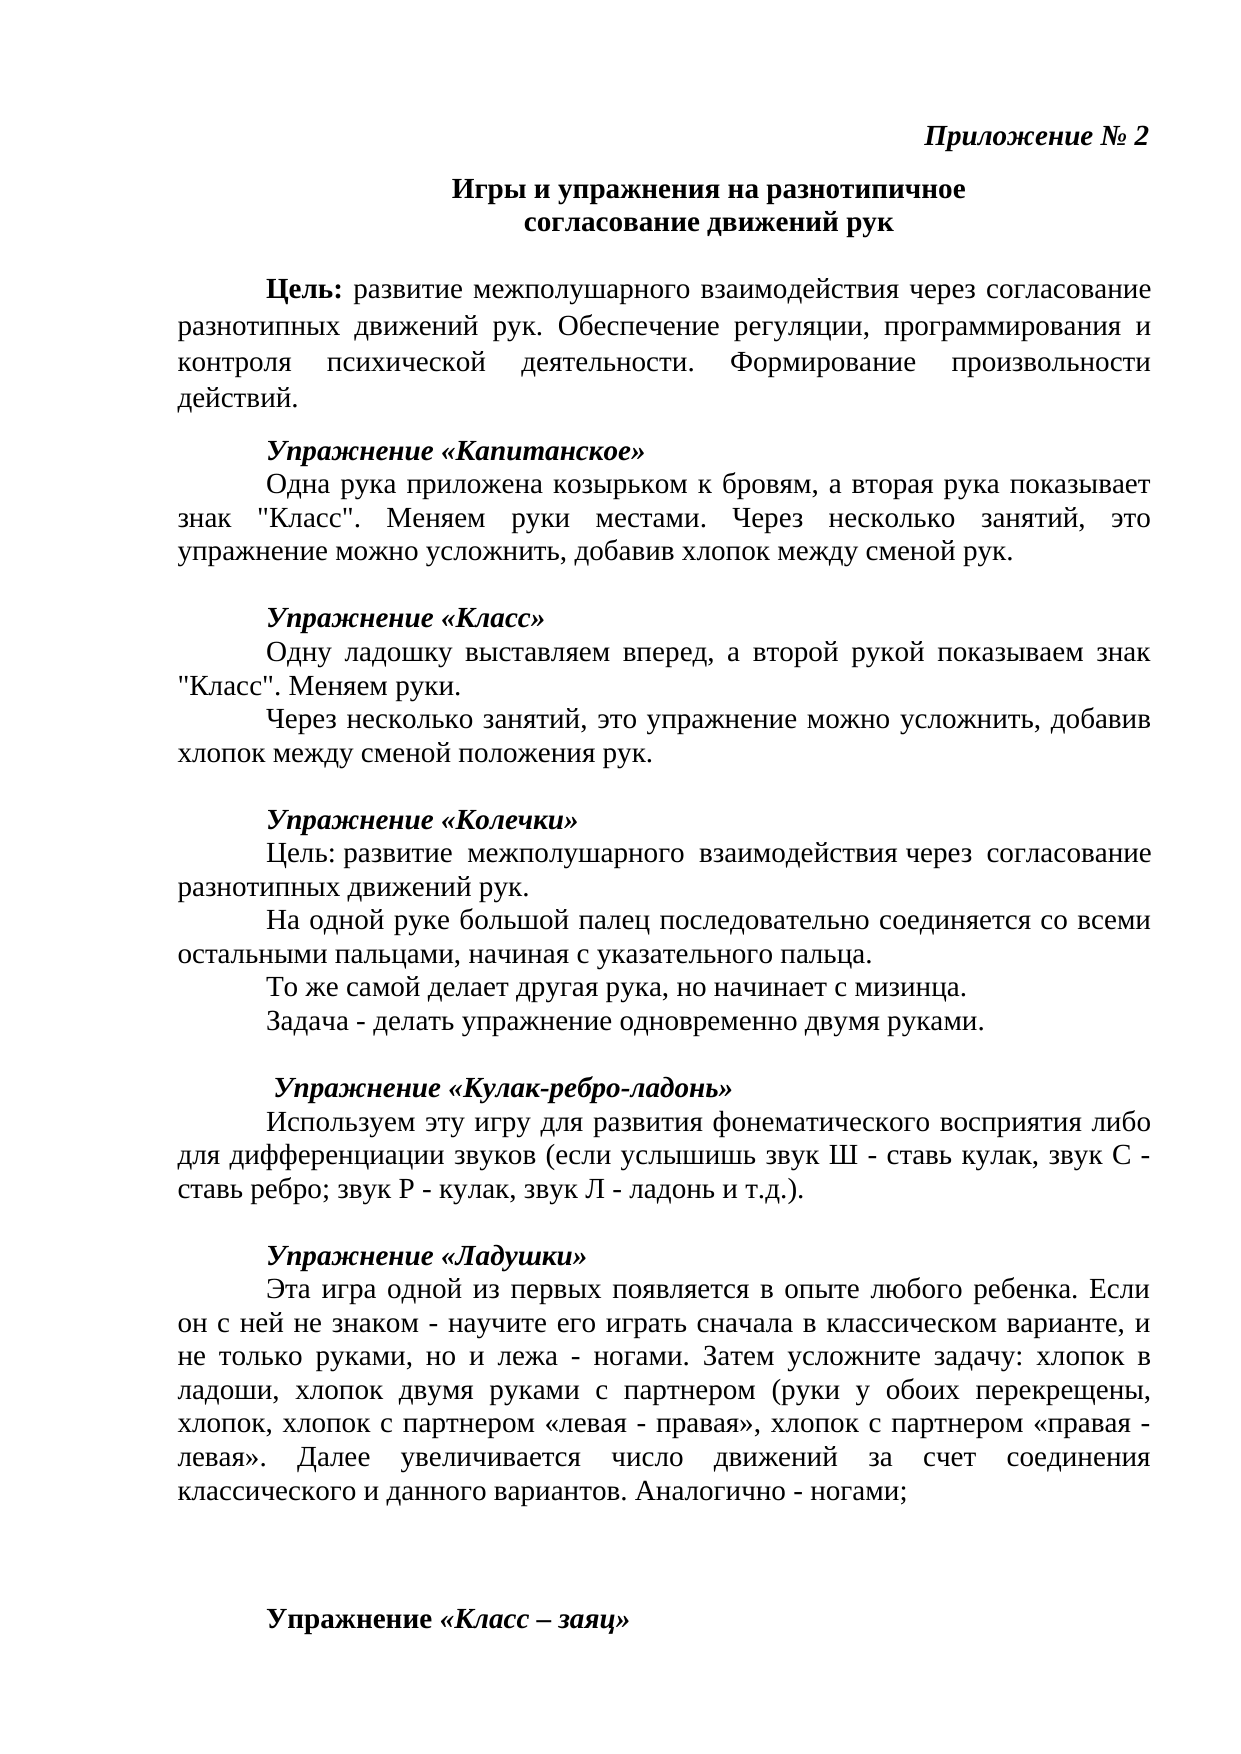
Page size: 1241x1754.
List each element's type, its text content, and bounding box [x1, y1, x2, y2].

text Упражнение «Класс» [177, 601, 1152, 634]
text Цель: развитие межполушарного взаимодействия через согласование разнотипных движений рук. Обеспечение регуляции, программирования и контроля психической деятельности. Формирование произвольности действий. [177, 272, 1152, 413]
text Эта игра одной из первых появляется в опыте любого ребенка. Если он с ней не знаком - научите его играть сначала в классическом варианте, и не только руками, но и лежа - ногами. Затем усложните задачу: хлопок в ладоши, хлопок двумя руками с партнером (руки у обоих перекрещены, хлопок, хлопок с партнером «левая - правая», хлопок с партнером «правая - левая». Далее увеличивается число движений за счет соединения классического и данного вариантов. Аналогично - ногами; [177, 1271, 1152, 1506]
text Цель: развитие межполушарного взаимодействия через согласование разнотипных движений рук. [177, 835, 1152, 902]
text То же самой делает другая рука, но начинает с мизинца. [177, 969, 1152, 1003]
text Упражнение «Кулак-ребро-ладонь» [177, 1070, 1152, 1104]
text Игры и упражнения на разнотипичное [177, 171, 1152, 204]
text На одной руке большой палец последовательно соединяется со всеми остальными пальцами, начиная с указательного пальца. [177, 902, 1152, 969]
text Одну ладошку выставляем вперед, а второй рукой показываем знак "Класс". Меняем руки. [177, 634, 1152, 701]
text Используем эту игру для развития фонематического восприятия либо для дифференциации звуков (если услышишь звук Ш - ставь кулак, звук С - ставь ребро; звук Р - кулак, звук Л - ладонь и т.д.). [177, 1104, 1152, 1204]
text Упражнение «Капитанское» [177, 433, 1152, 466]
text Упражнение «Класс – заяц» [177, 1601, 1152, 1635]
text Через несколько занятий, это упражнение можно усложнить, добавив хлопок между сменой положения рук. [177, 701, 1152, 768]
text Приложение № 2 [177, 118, 1152, 152]
text Упражнение «Колечки» [177, 802, 1152, 835]
text согласование движений рук [177, 204, 1152, 238]
text Задача - делать упражнение одновременно двумя руками. [177, 1003, 1152, 1037]
text Упражнение «Ладушки» [177, 1238, 1152, 1271]
text Одна рука приложена козырьком к бровям, а вторая рука показывает знак "Класс". Меняем руки местами. Через несколько занятий, это упражнение можно усложнить, добавив хлопок между сменой рук. [177, 466, 1152, 567]
